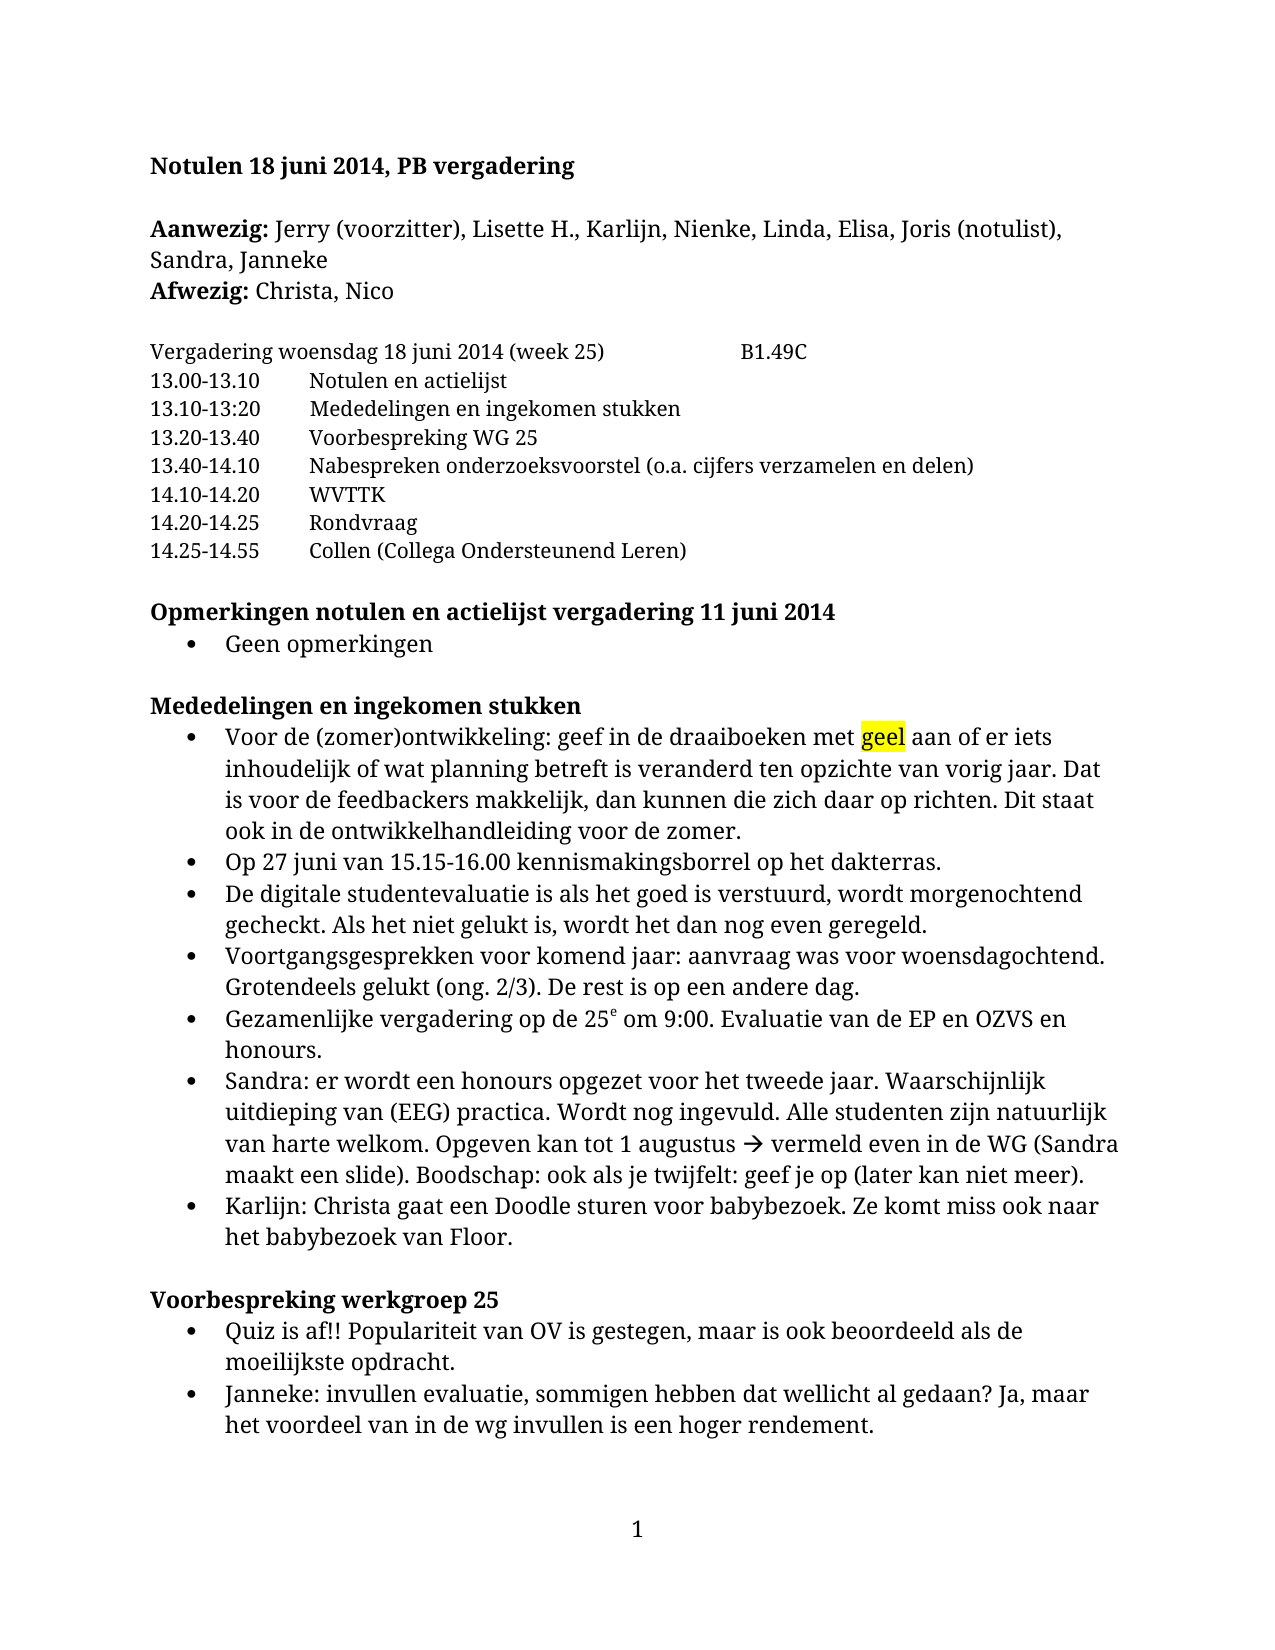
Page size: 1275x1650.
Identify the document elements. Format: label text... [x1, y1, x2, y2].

list De digitale studentevaluatie is als het goed is verstuurd, wordt morgenochtend gecheckt. Als het niet gelukt is, wordt het dan nog even geregeld. [187, 877, 1125, 940]
list Op 27 juni van 15.15-16.00 kennismakingsborrel op het dakterras. [187, 846, 1125, 877]
text Vergadering woensdag 18 juni 2014 (week 25) B1.49C [150, 337, 1125, 366]
list Gezamenlijke vergadering op de 25e om 9:00. Evaluatie van de EP en OZVS en honours. [187, 1002, 1125, 1065]
text 14.10-14.20 WVTTK [150, 480, 1125, 508]
text Afwezig: Christa, Nico [150, 275, 1125, 306]
list Voor de (zomer)ontwikkeling: geef in de draaiboeken met geel aan of er iets inhoudelijk of wat planning betreft is veranderd ten opzichte van vorig jaar. Dat is voor de feedbackers makkelijk, dan kunnen die zich daar op richten. Dit staat ook in de ontwikkelhandleiding voor de zomer. [187, 721, 1125, 846]
list Voortgangsgesprekken voor komend jaar: aanvraag was voor woensdagochtend. Grotendeels gelukt (ong. 2/3). De rest is op een andere dag. [187, 940, 1125, 1002]
list Geen opmerkingen [187, 627, 1125, 659]
text Aanwezig: Jerry (voorzitter), Lisette H., Karlijn, Nienke, Linda, Elisa, Joris (notulist), Sandra, Janneke [150, 212, 1125, 275]
text Voorbespreking werkgroep 25 [150, 1284, 1125, 1315]
text 14.20-14.25 Rondvraag [150, 508, 1125, 537]
list Notulen 18 juni 2014, PB vergadering [150, 150, 1125, 181]
list Janneke: invullen evaluatie, sommigen hebben dat wellicht al gedaan? Ja, maar het voordeel van in de wg invullen is een hoger rendement. [187, 1377, 1125, 1440]
list Quiz is af!! Populariteit van OV is gestegen, maar is ook beoordeeld als de moeilijkste opdracht. [187, 1315, 1125, 1377]
list Karlijn: Christa gaat een Doodle sturen voor babybezoek. Ze komt miss ook naar het babybezoek van Floor. [187, 1190, 1125, 1252]
text Opmerkingen notulen en actielijst vergadering 11 juni 2014 [150, 596, 1125, 627]
text Mededelingen en ingekomen stukken [150, 690, 1125, 721]
text 13.10-13:20 Mededelingen en ingekomen stukken [150, 394, 1125, 423]
list Sandra: er wordt een honours opgezet voor het tweede jaar. Waarschijnlijk uitdieping van (EEG) practica. Wordt nog ingevuld. Alle studenten zijn natuurlijk van harte welkom. Opgeven kan tot 1 augustus vermeld even in de WG (Sandra maakt een slide). Boodschap: ook als je twijfelt: geef je op (later kan niet meer). [187, 1065, 1125, 1190]
text 13.40-14.10 Nabespreken onderzoeksvoorstel (o.a. cijfers verzamelen en delen) [150, 451, 1125, 480]
text 14.25-14.55 Collen (Collega Ondersteunend Leren) [150, 537, 1125, 565]
text 13.20-13.40 Voorbespreking WG 25 [150, 423, 1125, 451]
text 13.00-13.10 Notulen en actielijst [150, 366, 1125, 394]
